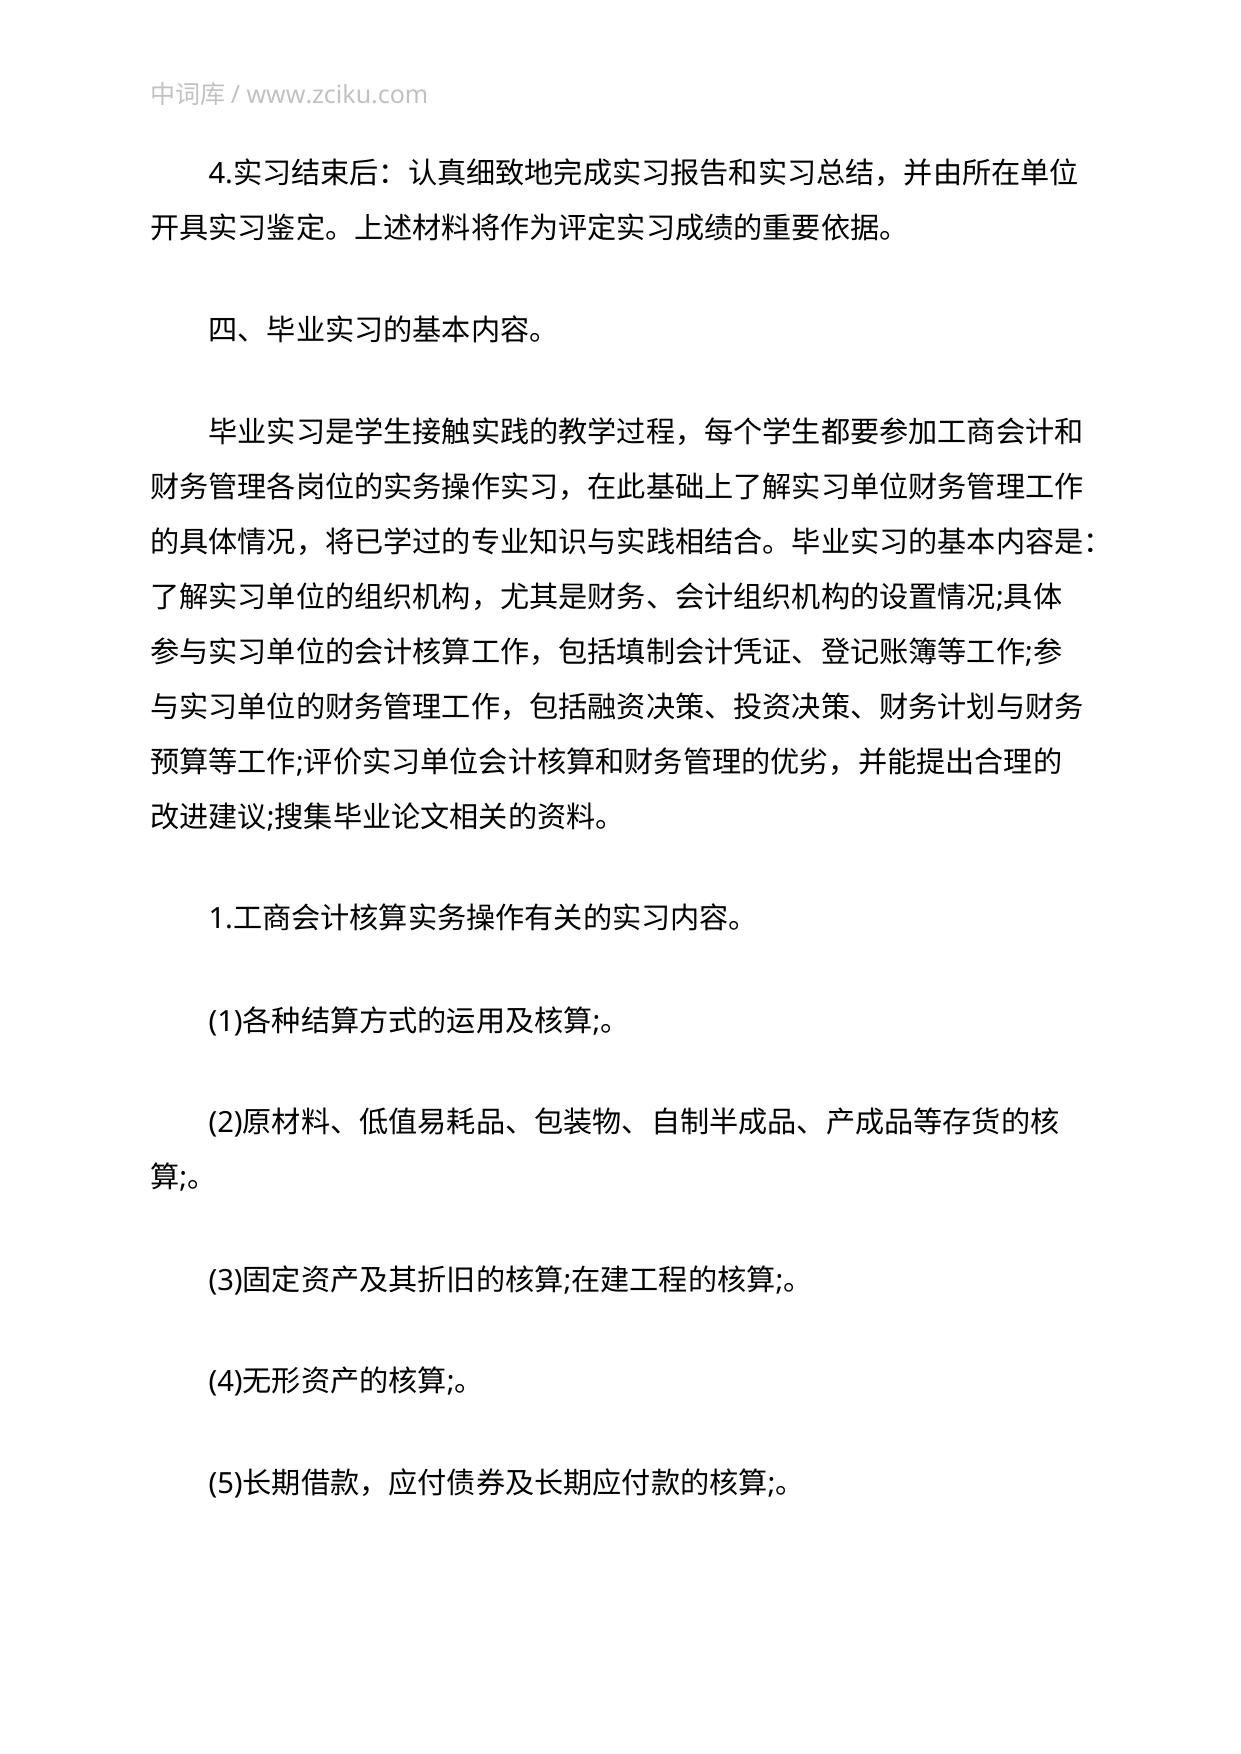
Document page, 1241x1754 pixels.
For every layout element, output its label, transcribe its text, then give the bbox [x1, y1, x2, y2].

text 4.实习结束后：认真细致地完成实习报告和实习总结，并由所在单位开具实习鉴定。上述材料将作为评定实习成绩的重要依据。 [150, 150, 1090, 247]
text (5)长期借款，应付债券及长期应付款的核算;。 [150, 1460, 1090, 1502]
text (3)固定资产及其折旧的核算;在建工程的核算;。 [150, 1256, 1090, 1298]
text 毕业实习是学生接触实践的教学过程，每个学生都要参加工商会计和财务管理各岗位的实务操作实习，在此基础上了解实习单位财务管理工作的具体情况，将已学过的专业知识与实践相结合。毕业实习的基本内容是：了解实习单位的组织机构，尤其是财务、会计组织机构的设置情况;具体参与实习单位的会计核算工作，包括填制会计凭证、登记账簿等工作;参与实习单位的财务管理工作，包括融资决策、投资决策、财务计划与财务预算等工作;评价实习单位会计核算和财务管理的优劣，并能提出合理的改进建议;搜集毕业论文相关的资料。 [150, 408, 1090, 836]
text (4)无形资产的核算;。 [150, 1358, 1090, 1400]
text (1)各种结算方式的运用及核算;。 [150, 997, 1090, 1039]
text 四、毕业实习的基本内容。 [150, 307, 1090, 349]
text (2)原材料、低值易耗品、包装物、自制半成品、产成品等存货的核算;。 [150, 1099, 1090, 1196]
text 1.工商会计核算实务操作有关的实习内容。 [150, 895, 1090, 937]
